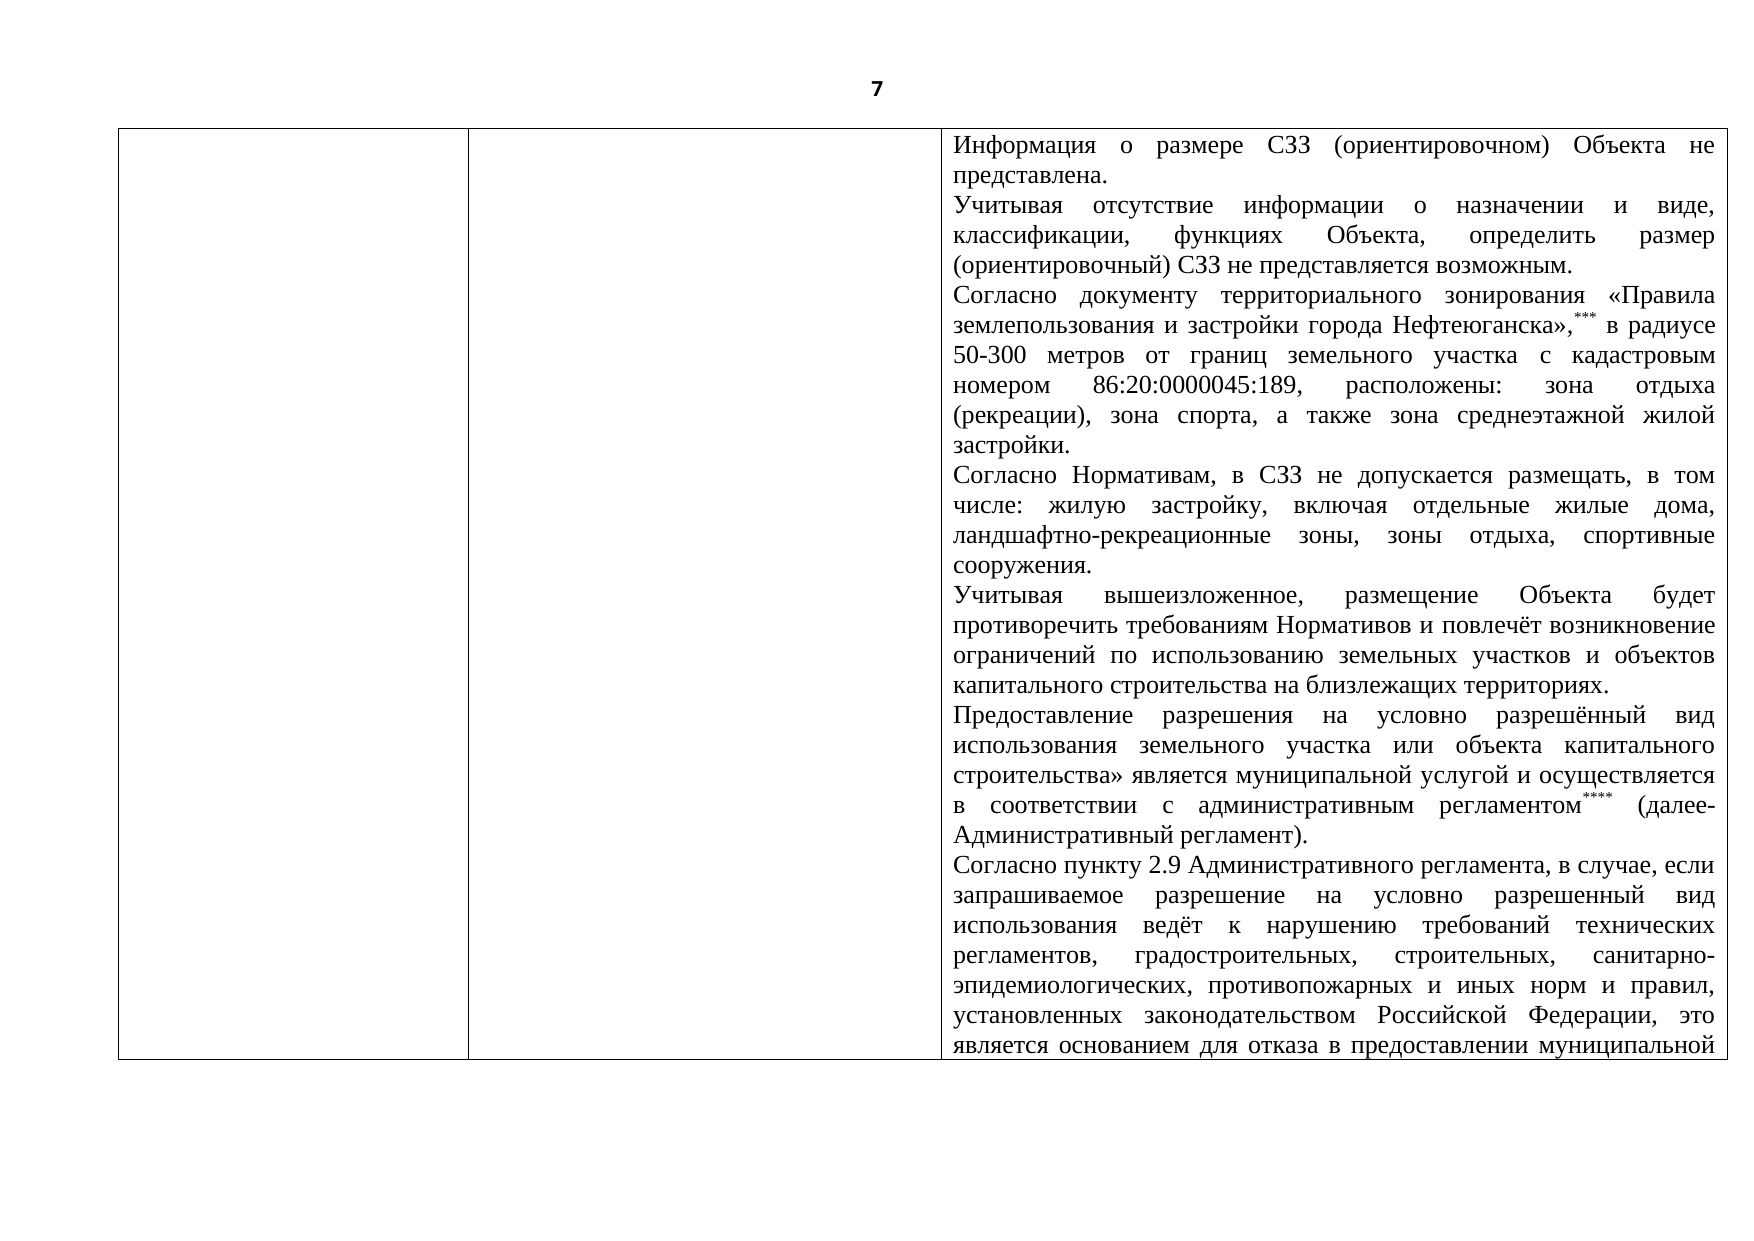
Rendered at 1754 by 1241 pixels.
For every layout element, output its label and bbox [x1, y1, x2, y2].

table_cell [469, 129, 941, 1059]
table_cell [119, 129, 468, 1059]
table_cell [942, 129, 1727, 1059]
